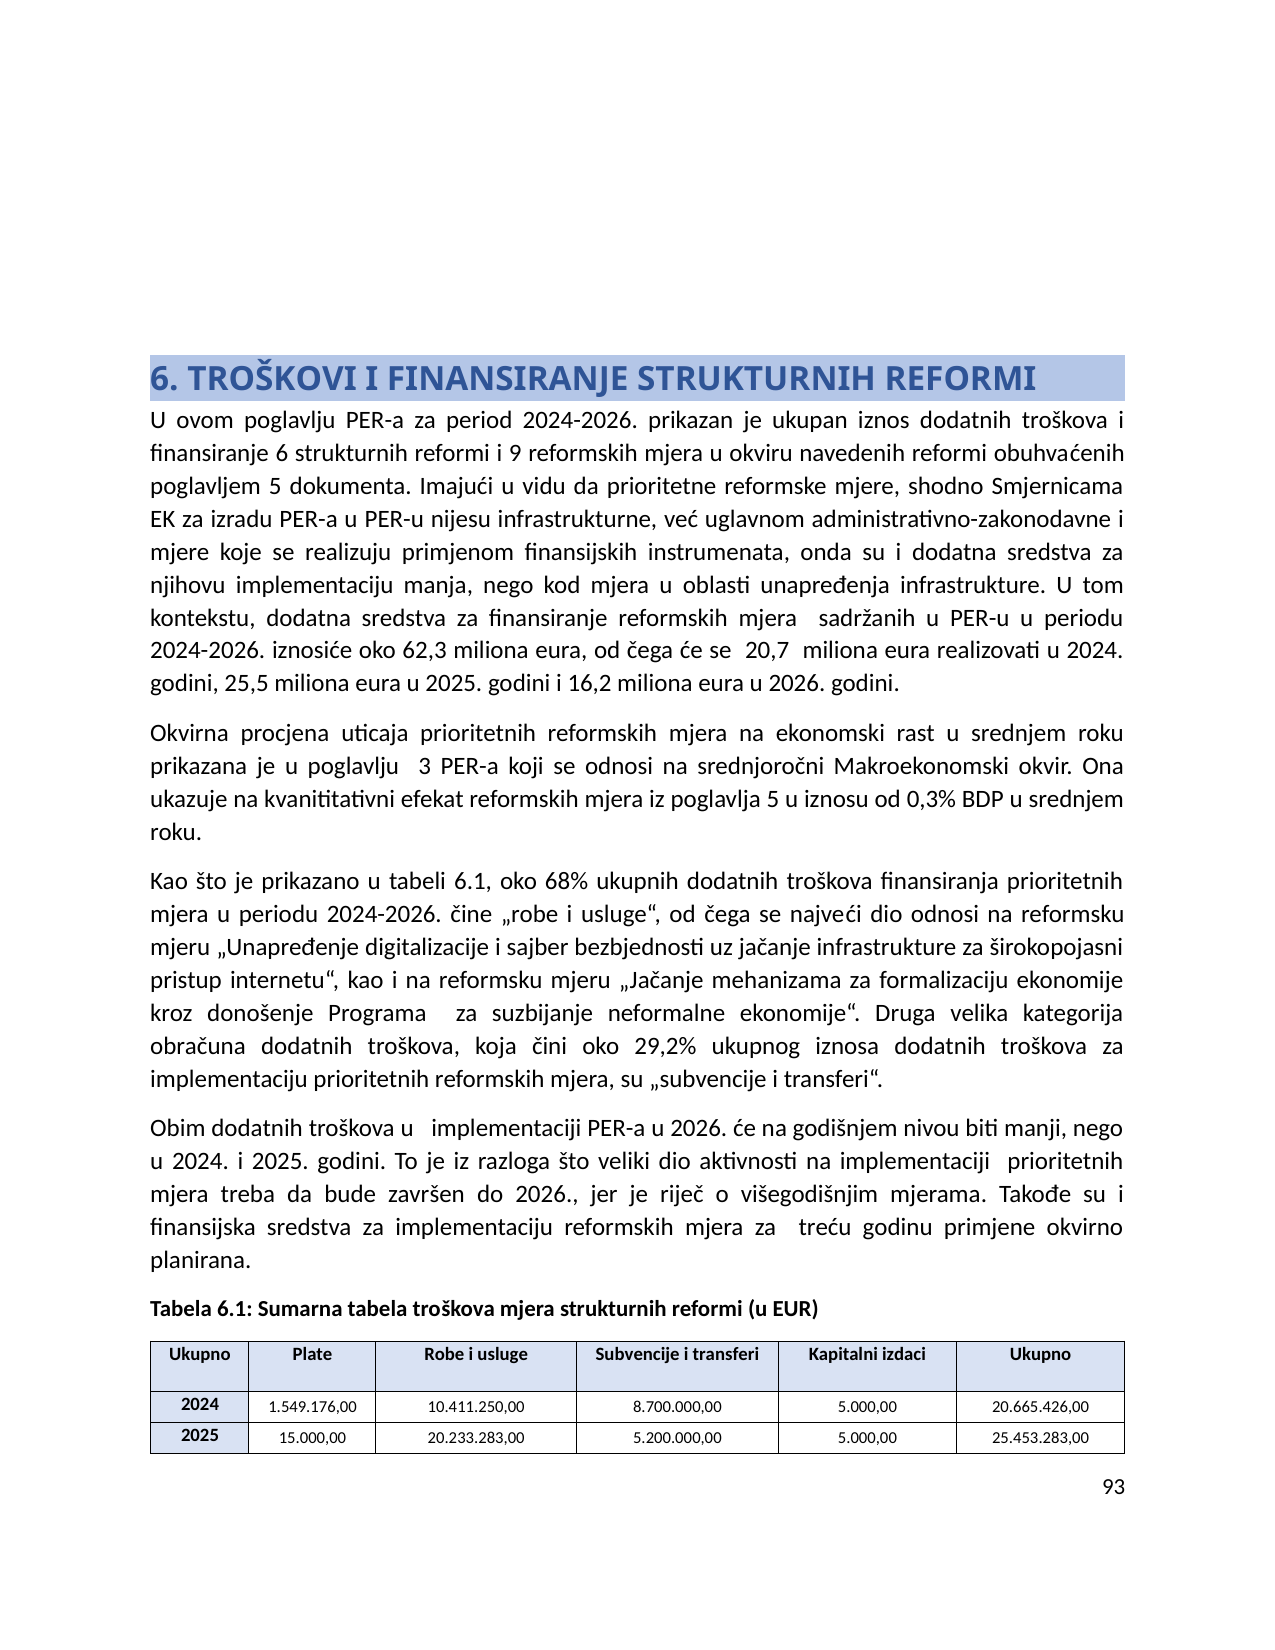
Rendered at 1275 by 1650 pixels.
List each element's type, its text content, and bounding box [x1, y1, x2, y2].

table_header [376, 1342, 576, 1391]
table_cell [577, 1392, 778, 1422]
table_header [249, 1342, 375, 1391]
text Obim dodatnih troškova u implementaciji PER-a u 2026. će na godišnjem nivou biti manji, nego u 2024. i 2025. godini. To je iz razloga što veliki dio aktivnosti na implementaciji prioritetnih mjera treba da bude završen do 2026., jer je riječ o višegodišnjim mjerama. Takođe su i finansijska sredstva za implementaciju reformskih mjera za treću godinu primjene okvirno planirana. [150, 1112, 1125, 1275]
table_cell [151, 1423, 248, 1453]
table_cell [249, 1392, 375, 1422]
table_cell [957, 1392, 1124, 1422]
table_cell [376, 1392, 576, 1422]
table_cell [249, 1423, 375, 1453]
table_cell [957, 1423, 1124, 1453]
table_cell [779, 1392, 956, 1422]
text Kao što je prikazano u tabeli 6.1, oko 68% ukupnih dodatnih troškova finansiranja prioritetnih mjera u periodu 2024-2026. čine „robe i usluge“, od čega se najveći dio odnosi na reformsku mjeru „Unapređenje digitalizacije i sajber bezbjednosti uz jačanje infrastrukture za širokopojasni pristup internetu“, kao i na reformsku mjeru „Jačanje mehanizama za formalizaciju ekonomije kroz donošenje Programa za suzbijanje neformalne ekonomije“. Druga velika kategorija obračuna dodatnih troškova, koja čini oko 29,2% ukupnog iznosa dodatnih troškova za implementaciju prioritetnih reformskih mjera, su „subvencije i transferi“. [150, 865, 1125, 1093]
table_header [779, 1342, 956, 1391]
text Tabela 6.1: Sumarna tabela troškova mjera strukturnih reformi (u EUR) [150, 1294, 1125, 1322]
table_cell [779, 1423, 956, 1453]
text U ovom poglavlju PER-a za period 2024-2026. prikazan je ukupan iznos dodatnih troškova i finansiranje 6 strukturnih reformi i 9 reformskih mjera u okviru navedenih reformi obuhvaćenih poglavljem 5 dokumenta. Imajući u vidu da prioritetne reformske mjere, shodno Smjernicama EK za izradu PER-a u PER-u nijesu infrastrukturne, već uglavnom administrativno-zakonodavne i mjere koje se realizuju primjenom finansijskih instrumenata, onda su i dodatna sredstva za njihovu implementaciju manja, nego kod mjera u oblasti unapređenja infrastrukture. U tom kontekstu, dodatna sredstva za finansiranje reformskih mjera sadržanih u PER-u u periodu 2024-2026. iznosiće oko 62,3 miliona eura, od čega će se 20,7 miliona eura realizovati u 2024. godini, 25,5 miliona eura u 2025. godini i 16,2 miliona eura u 2026. godini. [150, 404, 1125, 698]
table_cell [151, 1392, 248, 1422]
subtitle 6. TROŠKOVI I FINANSIRANJE STRUKTURNIH REFORMI [150, 355, 1125, 401]
text Okvirna procjena uticaja prioritetnih reformskih mjera na ekonomski rast u srednjem roku prikazana je u poglavlju 3 PER-a koji se odnosi na srednjoročni Makroekonomski okvir. Ona ukazuje na kvanititativni efekat reformskih mjera iz poglavlja 5 u iznosu od 0,3% BDP u srednjem roku. [150, 717, 1125, 846]
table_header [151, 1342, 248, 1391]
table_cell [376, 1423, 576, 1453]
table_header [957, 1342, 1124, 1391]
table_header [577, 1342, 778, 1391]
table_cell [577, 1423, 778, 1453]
